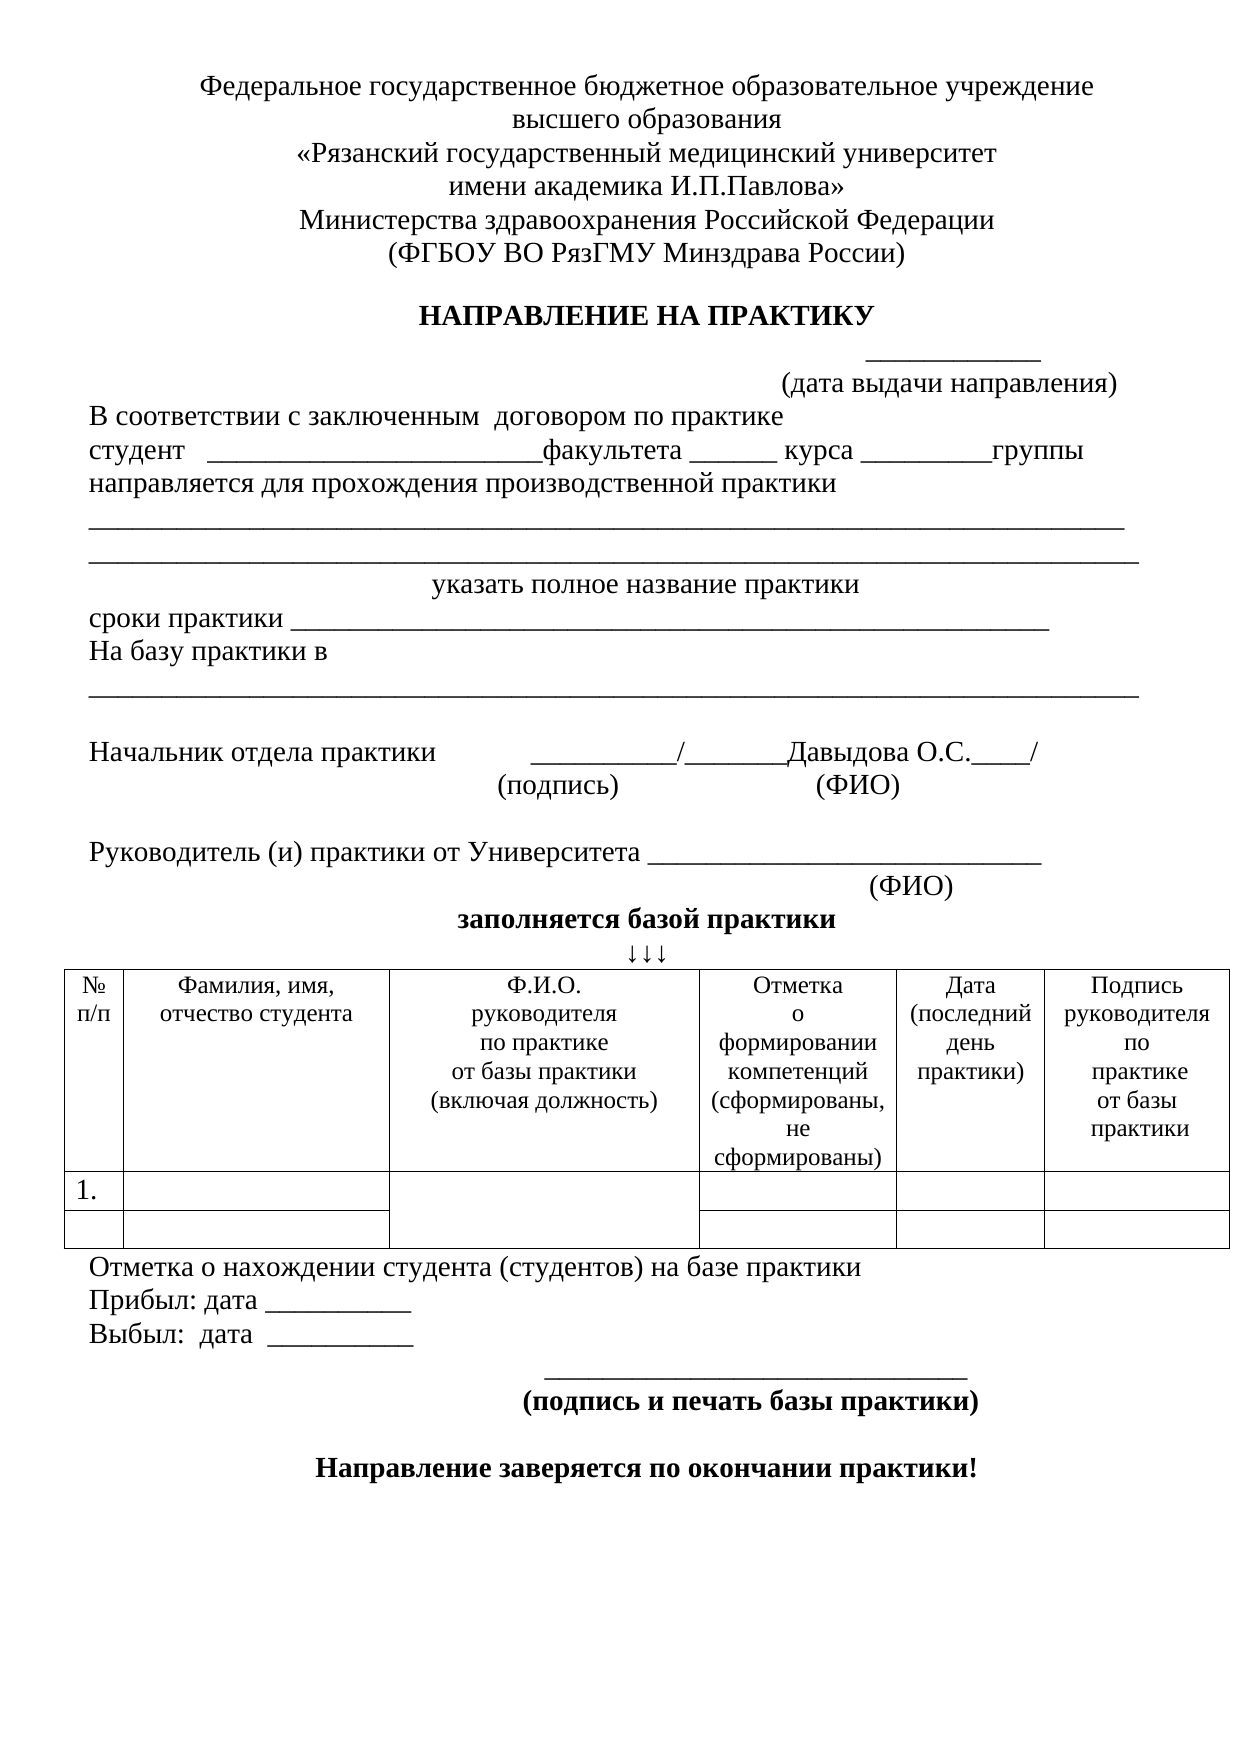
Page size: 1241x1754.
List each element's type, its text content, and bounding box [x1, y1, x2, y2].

table_cell [124, 1172, 389, 1209]
text ____________ [89, 331, 1205, 365]
text Федеральное государственное бюджетное образовательное учреждение [89, 68, 1205, 101]
table_header № п/п [65, 970, 123, 1171]
table_cell [897, 1172, 1044, 1209]
table_header Отметка о формировании компетенций (сформированы, не сформированы) [700, 970, 896, 1171]
text ↓↓↓ [89, 935, 1205, 969]
text указать полное название практики [89, 566, 1205, 600]
text сроки практики ____________________________________________________ [89, 600, 1205, 633]
text (ФГБОУ ВО РязГМУ Минздрава России) [89, 236, 1205, 269]
table_header Ф.И.О. руководителя по практике от базы практики (включая должность) [390, 970, 699, 1171]
table_header Подпись руководителя по практике от базы практики [1045, 970, 1229, 1171]
text Руководитель (и) практики от Университета ___________________________ [89, 834, 1205, 868]
text высшего образования [89, 101, 1205, 135]
text Отметка о нахождении студента (студентов) на базе практики [89, 1249, 1205, 1282]
text НАПРАВЛЕНИЕ НА ПРАКТИКУ [89, 298, 1205, 331]
text Выбыл: дата __________ [89, 1316, 1205, 1349]
table_cell [897, 1211, 1044, 1248]
text Министерства здравоохранения Российской Федерации [89, 202, 1205, 236]
text (ФИО) [89, 868, 1205, 902]
text Направление заверяется по окончании практики! [89, 1450, 1205, 1484]
text ________________________________________________________________________ [89, 667, 1205, 700]
table_cell [124, 1211, 389, 1248]
text «Рязанский государственный медицинский университет [89, 135, 1205, 168]
text _____________________________ [384, 1349, 1205, 1383]
text Прибыл: дата __________ [89, 1282, 1205, 1316]
text (подпись) (ФИО) [89, 767, 1205, 801]
table_cell [700, 1211, 896, 1248]
table_cell 1. [65, 1172, 123, 1209]
text ________________________________________________________________________ [89, 533, 1205, 566]
text Начальник отдела практики __________/_______Давыдова О.С.____/ [89, 734, 1205, 767]
text направляется для прохождения производственной практики _______________________________________________________________________ [89, 466, 1205, 533]
text имени академика И.П.Павлова» [89, 168, 1205, 202]
text (подпись и печать базы практики) [384, 1383, 1205, 1417]
table_header Дата (последний день практики) [897, 970, 1044, 1171]
table_cell [1045, 1211, 1229, 1248]
table_header Фамилия, имя, отчество студента [124, 970, 389, 1171]
table_cell [1045, 1172, 1229, 1209]
text На базу практики в [89, 633, 1205, 667]
table_cell [65, 1211, 123, 1248]
text заполняется базой практики [89, 902, 1205, 935]
text В соответствии с заключенным договором по практике [89, 398, 1205, 432]
table_cell [390, 1172, 699, 1248]
text (дата выдачи направления) [89, 365, 1205, 398]
table_cell [700, 1172, 896, 1209]
text студент _______________________факультета ______ курса _________группы [89, 432, 1205, 466]
